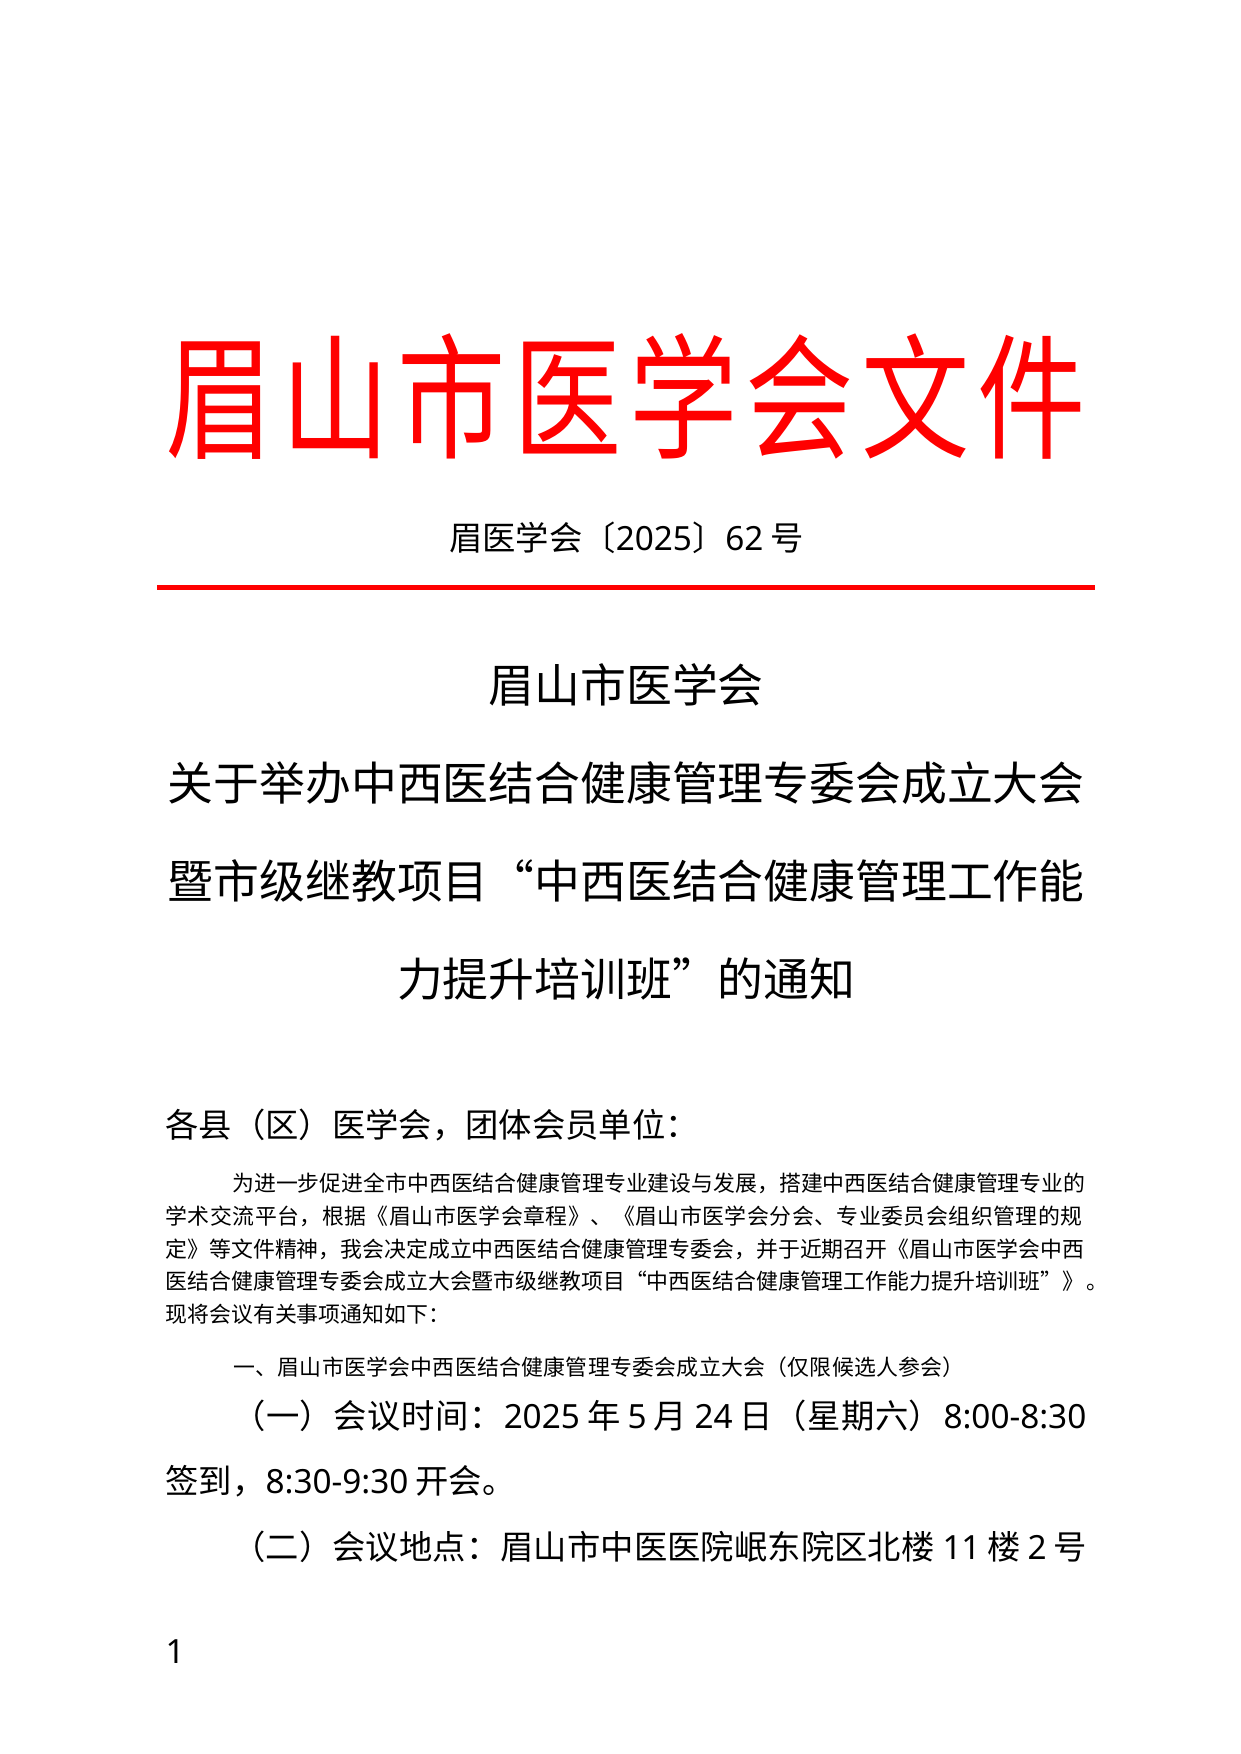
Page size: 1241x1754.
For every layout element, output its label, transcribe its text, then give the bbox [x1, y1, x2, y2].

text 眉山市医学会 [165, 634, 1087, 732]
text （一）会议时间：2025年5月24日（星期六）8:00-8:30签到，8:30-9:30开会。 [165, 1382, 1087, 1512]
text 眉医学会〔2025〕62号 [165, 503, 1087, 569]
text 为进一步促进全市中西医结合健康管理专业建设与发展，搭建中西医结合健康管理专业的学术交流平台，根据《眉山市医学会章程》、《眉山市医学会分会、专业委员会组织管理的规定》等文件精神，我会决定成立中西医结合健康管理专委会，并于近期召开《眉山市医学会中西医结合健康管理专委会成立大会暨市级继教项目“中西医结合健康管理工作能力提升培训班”》。现将会议有关事项通知如下： [165, 1166, 1087, 1199]
text 为进一步促进全市中西医结合健康管理专业建设与发展，搭建中西医结合健康管理专业的学术交流平台，根据《眉山市医学会章程》、《眉山市医学会分会、专业委员会组织管理的规定》等文件精神，我会决定成立中西医结合健康管理专委会，并于近期召开《眉山市医学会中西医结合健康管理专委会成立大会暨市级继教项目“中西医结合健康管理工作能力提升培训班”》。现将会议有关事项通知如下： [165, 1296, 1087, 1329]
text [165, 1512, 1087, 1577]
text 各县（区）医学会，团体会员单位： [165, 1090, 1087, 1156]
text 关于举办中西医结合健康管理专委会成立大会暨市级继教项目“中西医结合健康管理工作能力提升培训班”的通知 [165, 732, 1087, 1025]
text 眉山市医学会文件 [165, 275, 1087, 503]
text 一、眉山市医学会中西医结合健康管理专委会成立大会（仅限候选人参会） [165, 1349, 1087, 1382]
